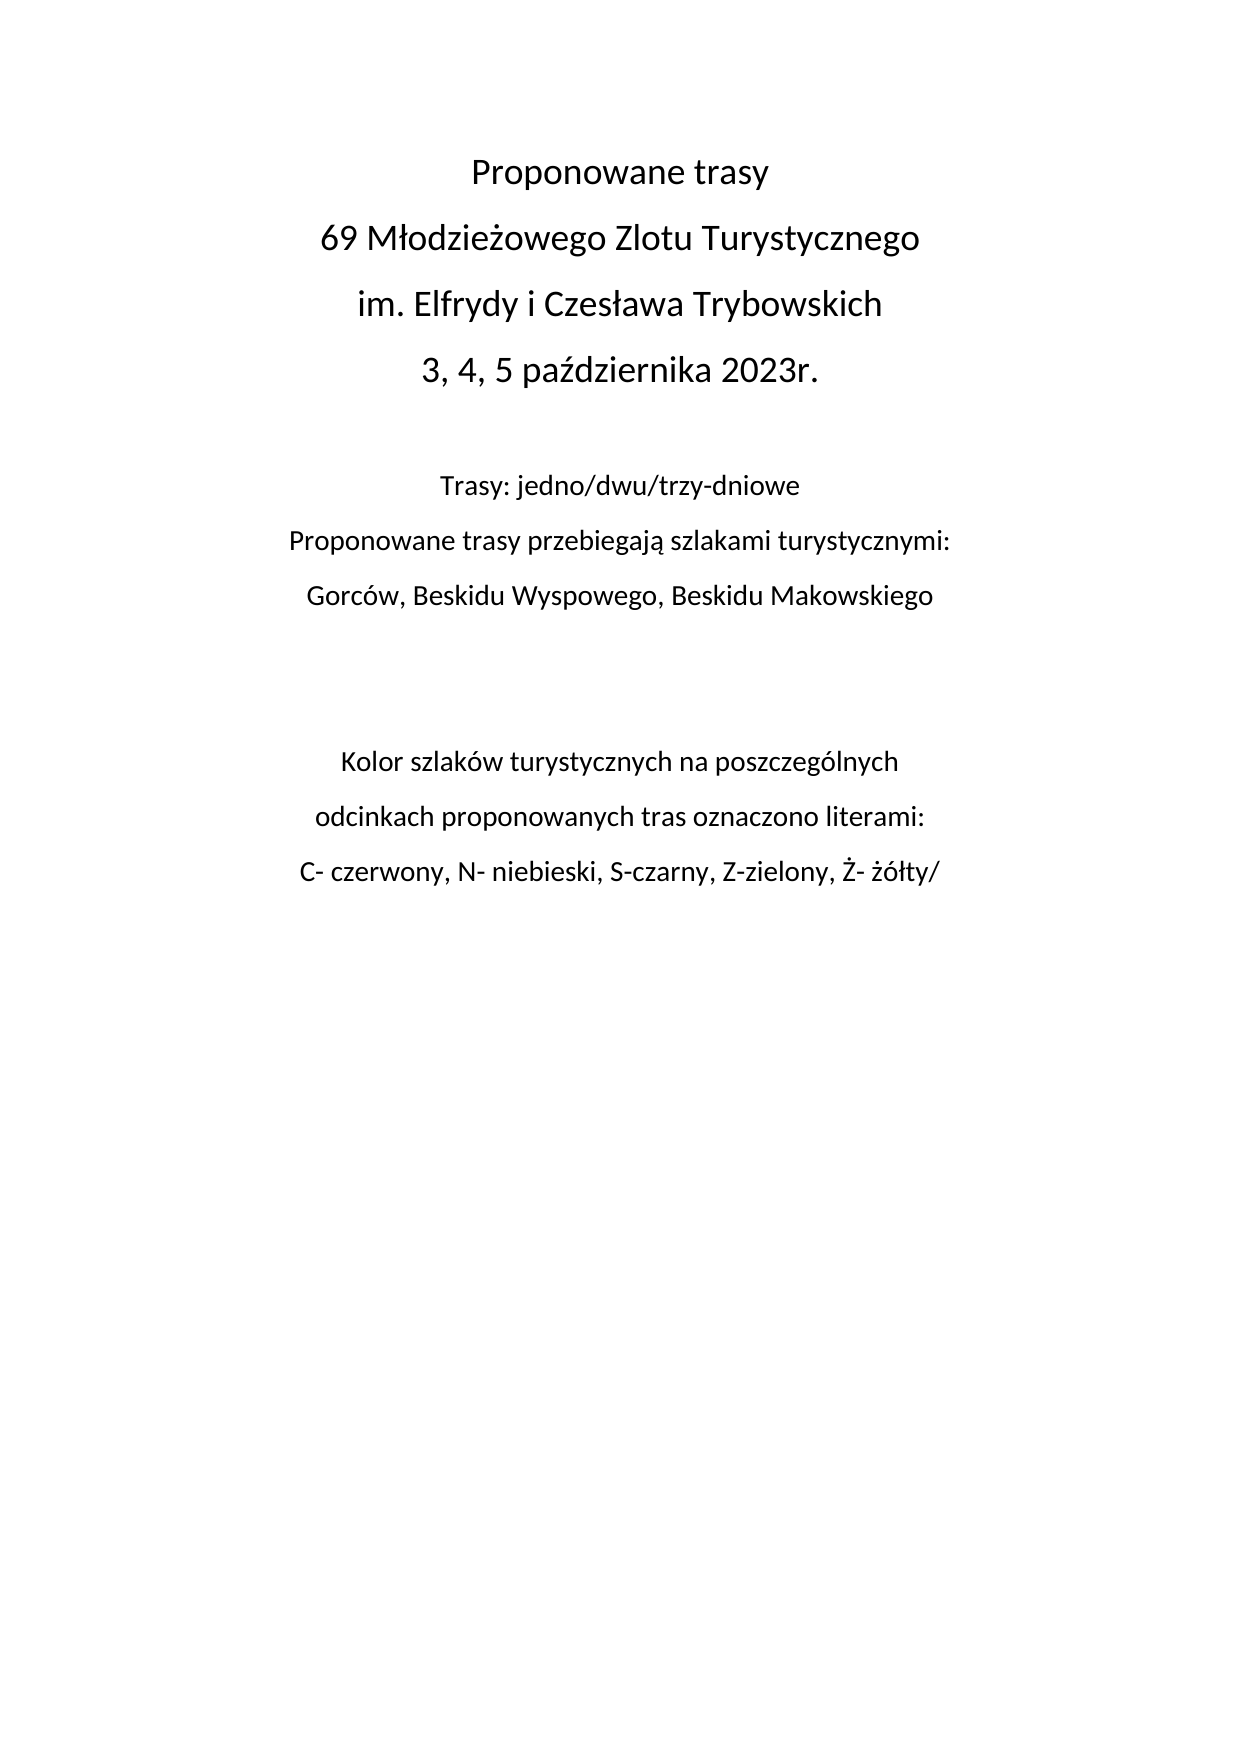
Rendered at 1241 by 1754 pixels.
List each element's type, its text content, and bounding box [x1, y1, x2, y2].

text 3, 4, 5 października 2023r. [148, 346, 1093, 392]
text im. Elfrydy i Czesława Trybowskich [148, 280, 1093, 326]
text Proponowane trasy przebiegają szlakami turystycznymi: [148, 522, 1093, 558]
text Trasy: jedno/dwu/trzy-dniowe [148, 467, 1093, 503]
text C- czerwony, N- niebieski, S-czarny, Z-zielony, Ż- żółty/ [148, 853, 1093, 889]
text Proponowane trasy [148, 148, 1093, 193]
text Gorców, Beskidu Wyspowego, Beskidu Makowskiego [148, 577, 1093, 613]
text Kolor szlaków turystycznych na poszczególnych [148, 743, 1093, 778]
text odcinkach proponowanych tras oznaczono literami: [148, 798, 1093, 833]
text 69 Młodzieżowego Zlotu Turystycznego [148, 214, 1093, 259]
